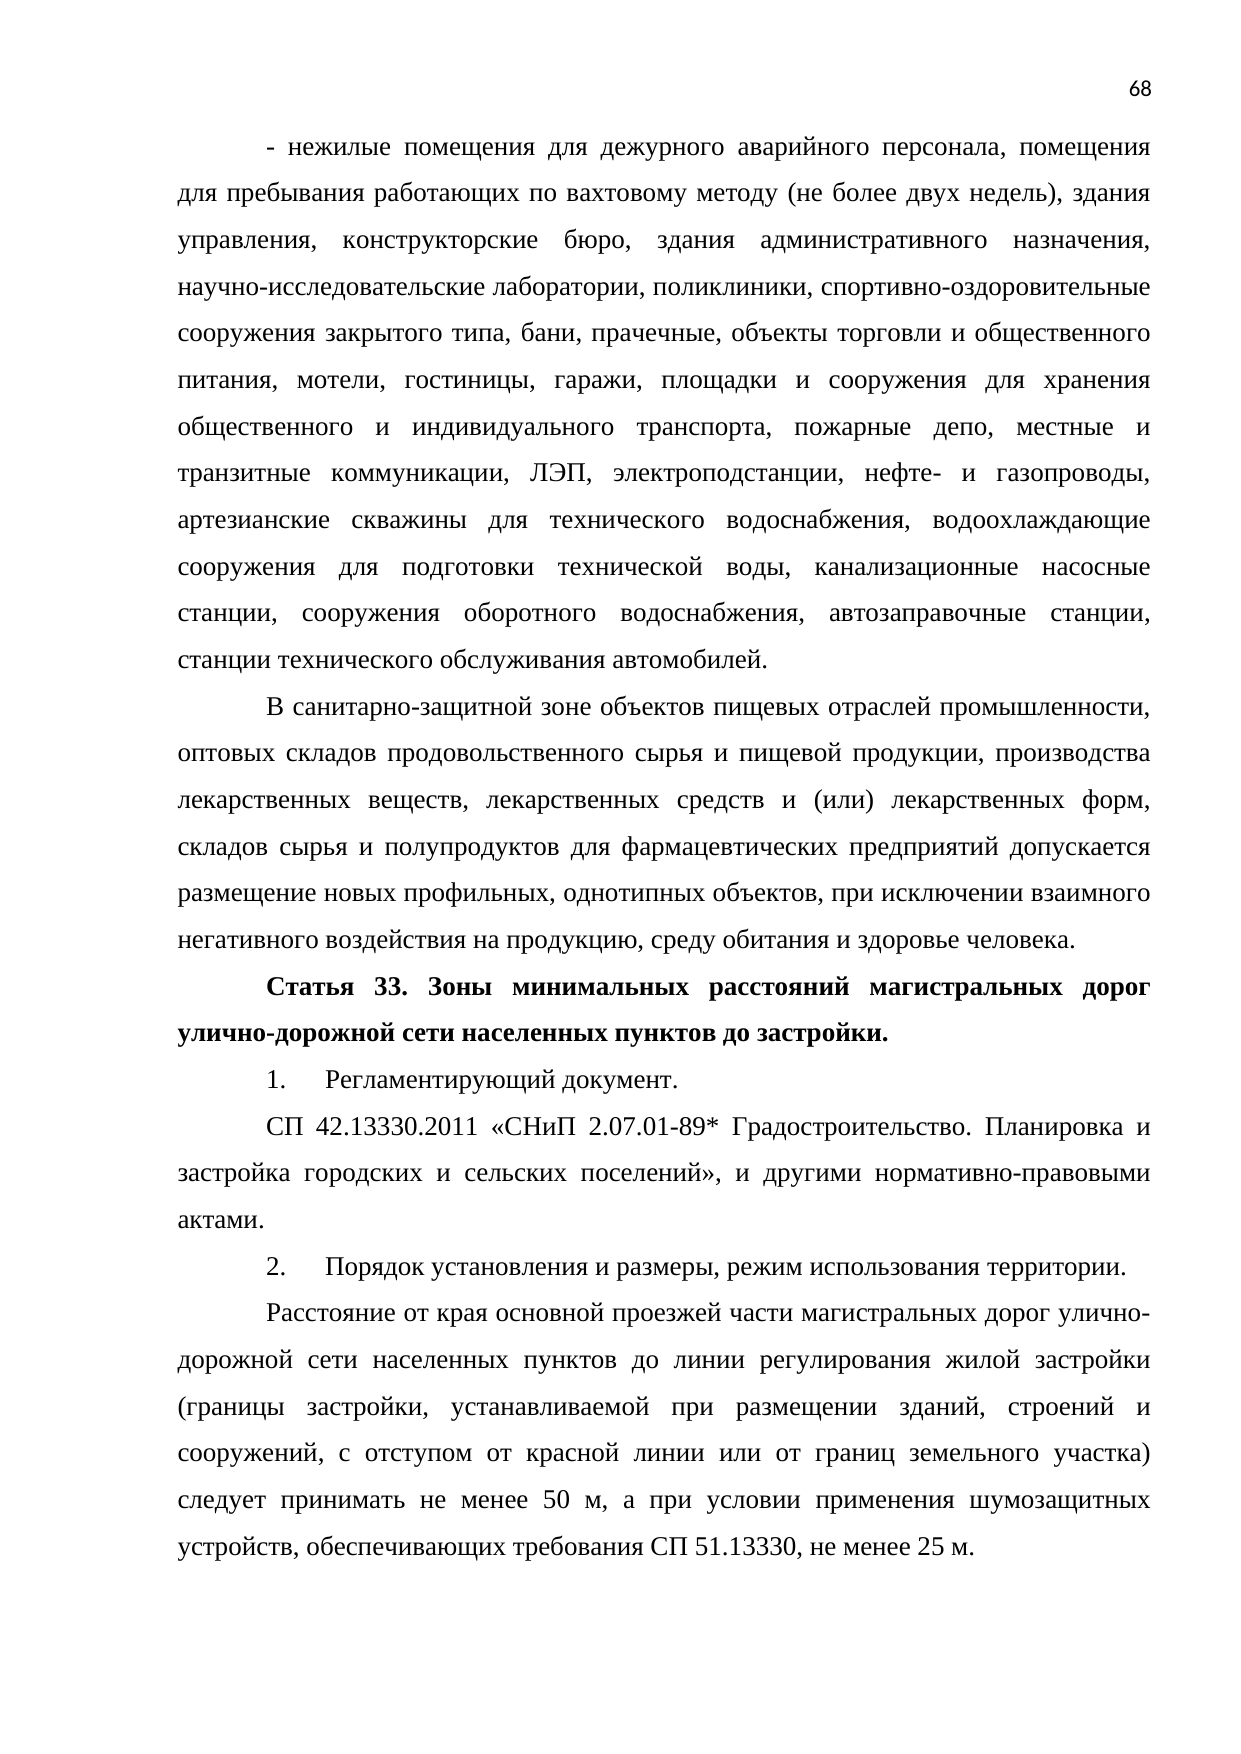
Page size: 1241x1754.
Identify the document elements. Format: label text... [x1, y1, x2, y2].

text В санитарно-защитной зоне объектов пищевых отраслей промышленности, оптовых складов продовольственного сырья и пищевой продукции, производства лекарственных веществ, лекарственных средств и (или) лекарственных форм, складов сырья и полупродуктов для фармацевтических предприятий допускается размещение новых профильных, однотипных объектов, при исключении взаимного негативного воздействия на продукцию, среду обитания и здоровье человека. [177, 690, 1152, 954]
text - нежилые помещения для дежурного аварийного персонала, помещения для пребывания работающих по вахтовому методу (не более двух недель), здания управления, конструкторские бюро, здания административного назначения, научно-исследовательские лаборатории, поликлиники, спортивно-оздоровительные сооружения закрытого типа, бани, прачечные, объекты торговли и общественного питания, мотели, гостиницы, гаражи, площадки и сооружения для хранения общественного и индивидуального транспорта, пожарные депо, местные и транзитные коммуникации, ЛЭП, электроподстанции, нефте- и газопроводы, артезианские скважины для технического водоснабжения, водоохлаждающие сооружения для подготовки технической воды, канализационные насосные станции, сооружения оборотного водоснабжения, автозаправочные станции, станции технического обслуживания автомобилей. [177, 130, 1152, 674]
text 1. Регламентирующий документ. [177, 1063, 1152, 1094]
text СП 42.13330.2011 «СНиП 2.07.01-89* Градостроительство. Планировка и застройка городских и сельских поселений», и другими нормативно-правовыми актами. [177, 1110, 1152, 1234]
text 2. Порядок установления и размеры, режим использования территории. [177, 1250, 1152, 1281]
text Расстояние от края основной проезжей части магистральных дорог улично-дорожной сети населенных пунктов до линии регулирования жилой застройки (границы застройки, устанавливаемой при размещении зданий, строений и сооружений, с отступом от красной линии или от границ земельного участка) следует принимать не менее 50 м, а при условии применения шумозащитных устройств, обеспечивающих требования СП 51.13330, не менее 25 м. [177, 1296, 1152, 1561]
text Статья 33. Зоны минимальных расстояний магистральных дорог улично-дорожной сети населенных пунктов до застройки. [177, 970, 1152, 1048]
